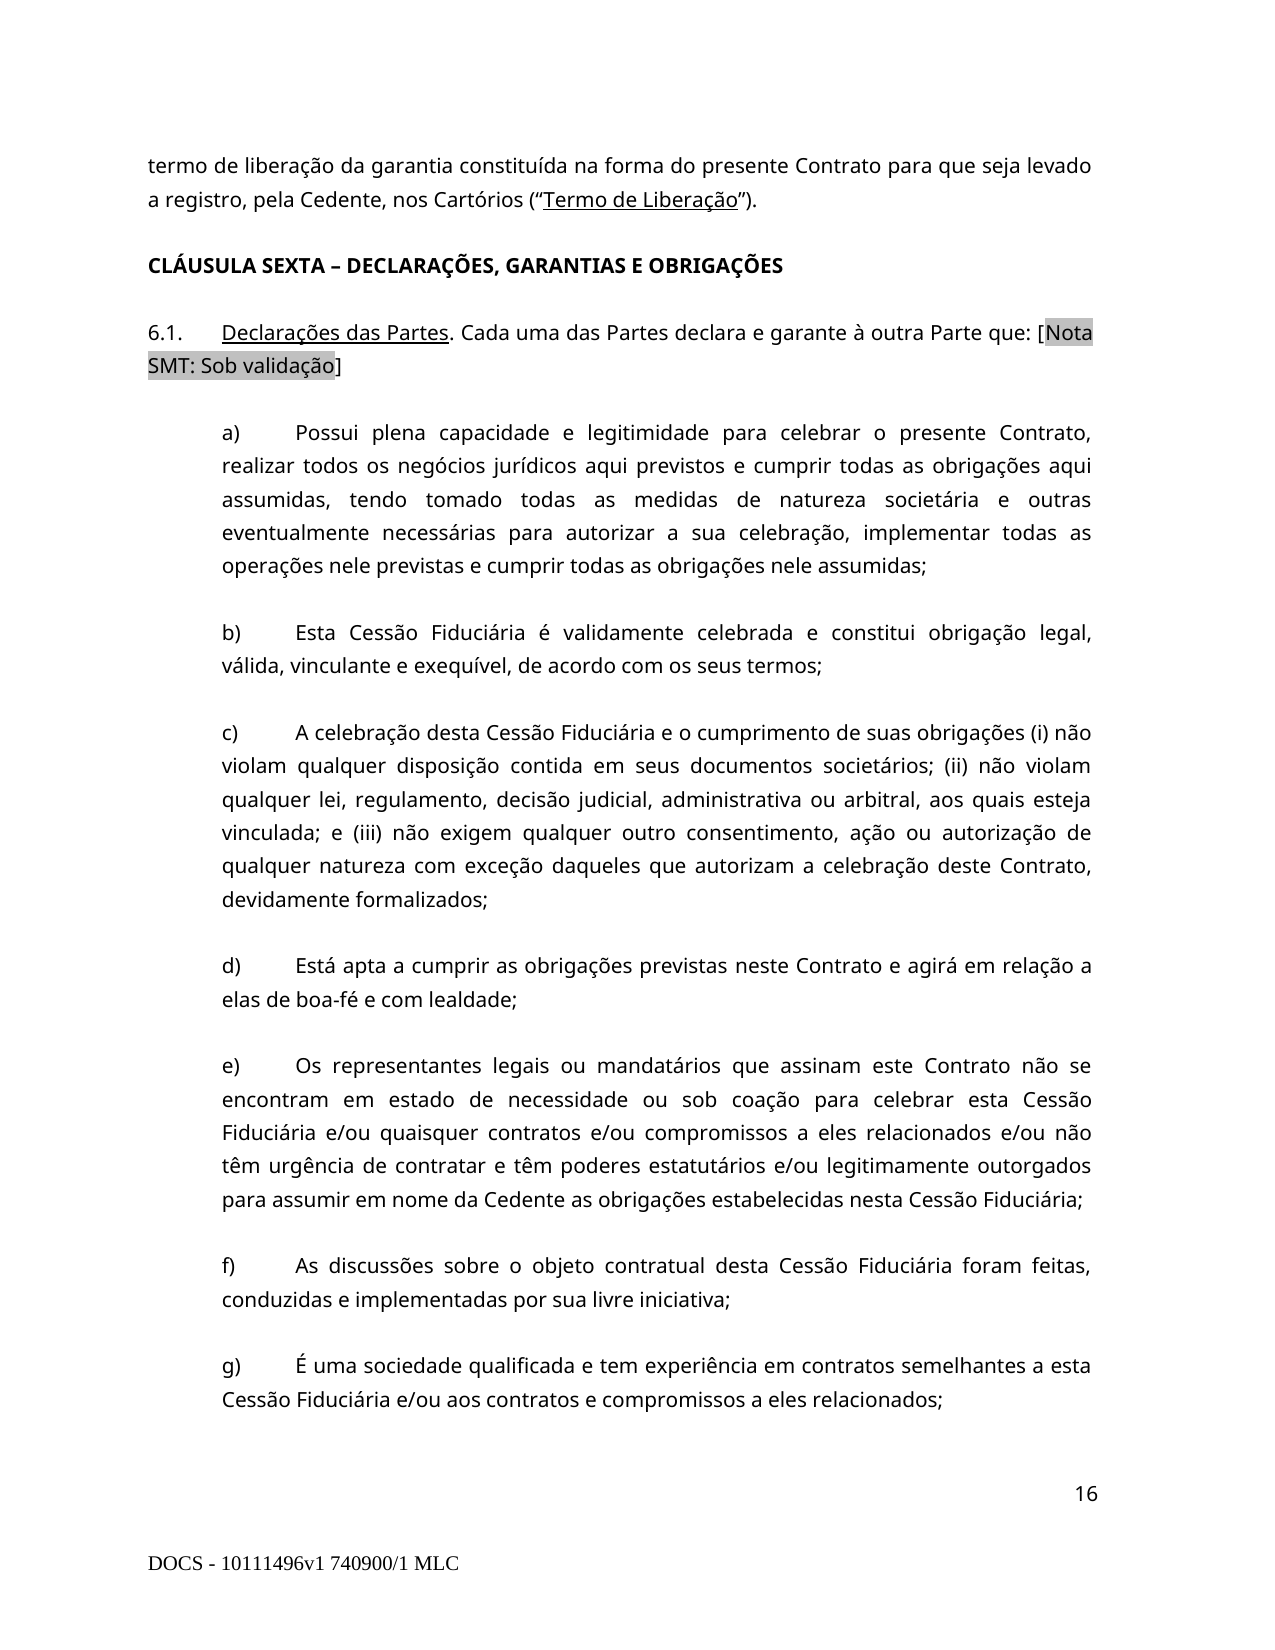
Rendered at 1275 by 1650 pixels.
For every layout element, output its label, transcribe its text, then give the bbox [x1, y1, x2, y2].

list Esta Cessão Fiduciária é validamente celebrada e constitui obrigação legal, válida, vinculante e exequível, de acordo com os seus termos; [222, 614, 1093, 680]
list As discussões sobre o objeto contratual desta Cessão Fiduciária foram feitas, conduzidas e implementadas por sua livre iniciativa; [222, 1247, 1093, 1314]
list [148, 147, 1093, 214]
list A celebração desta Cessão Fiduciária e o cumprimento de suas obrigações (i) não violam qualquer disposição contida em seus documentos societários; (ii) não violam qualquer lei, regulamento, decisão judicial, administrativa ou arbitral, aos quais esteja vinculada; e (iii) não exigem qualquer outro consentimento, ação ou autorização de qualquer natureza com exceção daqueles que autorizam a celebração deste Contrato, devidamente formalizados; [222, 714, 1093, 914]
list É uma sociedade qualificada e tem experiência em contratos semelhantes a esta Cessão Fiduciária e/ou aos contratos e compromissos a eles relacionados; [222, 1347, 1093, 1414]
text 6.1. Declarações das Partes. Cada uma das Partes declara e garante à outra Parte que: [Nota SMT: Sob validação] [148, 314, 1093, 380]
list Está apta a cumprir as obrigações previstas neste Contrato e agirá em relação a elas de boa-fé e com lealdade; [222, 947, 1093, 1014]
list Possui plena capacidade e legitimidade para celebrar o presente Contrato, realizar todos os negócios jurídicos aqui previstos e cumprir todas as obrigações aqui assumidas, tendo tomado todas as medidas de natureza societária e outras eventualmente necessárias para autorizar a sua celebração, implementar todas as operações nele previstas e cumprir todas as obrigações nele assumidas; [222, 414, 1093, 580]
subtitle CLÁUSULA SEXTA – DECLARAÇÕES, GARANTIAS E OBRIGAÇÕES [148, 247, 1093, 280]
list Os representantes legais ou mandatários que assinam este Contrato não se encontram em estado de necessidade ou sob coação para celebrar esta Cessão Fiduciária e/ou quaisquer contratos e/ou compromissos a eles relacionados e/ou não têm urgência de contratar e têm poderes estatutários e/ou legitimamente outorgados para assumir em nome da Cedente as obrigações estabelecidas nesta Cessão Fiduciária; [222, 1047, 1093, 1214]
